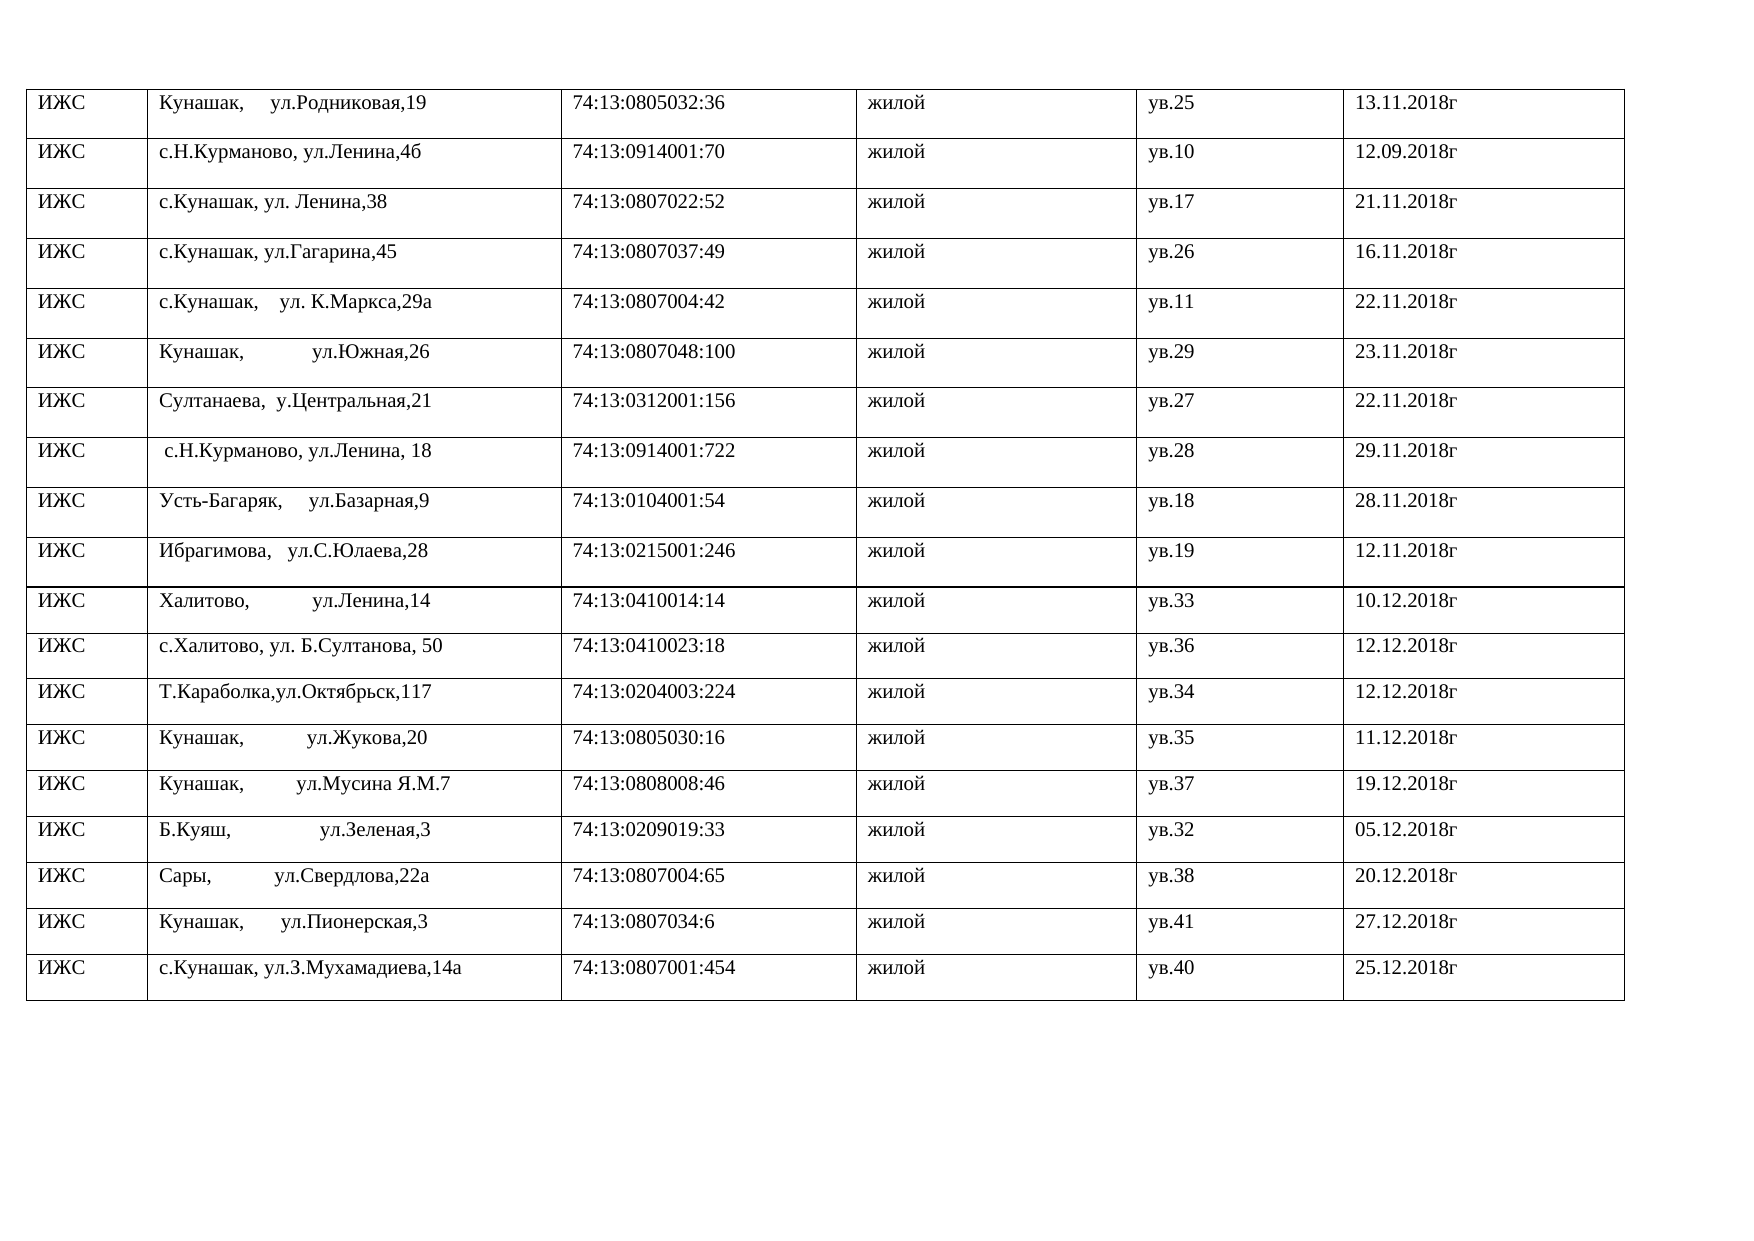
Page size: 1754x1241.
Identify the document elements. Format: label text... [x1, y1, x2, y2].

table_cell ИЖС [27, 955, 147, 1000]
table_cell с.Кунашак, ул. К.Маркса,29а [148, 289, 561, 337]
table_cell с.Кунашак, ул. Ленина,38 [148, 189, 561, 238]
table_cell 12.09.2018г [1344, 139, 1624, 188]
table_cell жилой [857, 189, 1136, 238]
table_cell жилой [857, 139, 1136, 188]
table_cell жилой [857, 538, 1136, 586]
table_cell 11.12.2018г [1344, 725, 1624, 770]
table_cell 74:13:0807022:52 [562, 189, 856, 238]
table_cell ув.11 [1137, 289, 1343, 337]
table_cell Кунашак, ул.Жукова,20 [148, 725, 561, 770]
table_cell Сары, ул.Свердлова,22а [148, 863, 561, 908]
table_cell жилой [857, 771, 1136, 816]
table_cell 74:13:0215001:246 [562, 538, 856, 586]
table_cell ИЖС [27, 679, 147, 724]
table_cell жилой [857, 388, 1136, 437]
table_cell 23.11.2018г [1344, 339, 1624, 387]
table_cell 74:13:0209019:33 [562, 817, 856, 862]
table_cell ИЖС [27, 388, 147, 437]
table_cell ИЖС [27, 189, 147, 238]
table_cell Б.Куяш, ул.Зеленая,3 [148, 817, 561, 862]
table_cell жилой [857, 725, 1136, 770]
table_cell ув.40 [1137, 955, 1343, 1000]
table_cell 74:13:0410023:18 [562, 634, 856, 678]
table_cell Султанаева, у.Центральная,21 [148, 388, 561, 437]
table_cell жилой [857, 488, 1136, 537]
table_cell ИЖС [27, 725, 147, 770]
table_cell ИЖС [27, 634, 147, 678]
table_cell ИЖС [27, 90, 147, 138]
table_cell Кунашак, ул.Мусина Я.М.7 [148, 771, 561, 816]
table_cell ИЖС [27, 139, 147, 188]
table_cell с.Халитово, ул. Б.Султанова, 50 [148, 634, 561, 678]
table_cell ув.25 [1137, 90, 1343, 138]
table_cell жилой [857, 863, 1136, 908]
table_cell ув.26 [1137, 239, 1343, 288]
table_cell Кунашак, ул.Пионерская,3 [148, 909, 561, 954]
table_cell ув.28 [1137, 438, 1343, 487]
table_cell жилой [857, 955, 1136, 1000]
table_cell ИЖС [27, 863, 147, 908]
table_cell 74:13:0805032:36 [562, 90, 856, 138]
table_cell 74:13:0104001:54 [562, 488, 856, 537]
table_cell ув.35 [1137, 725, 1343, 770]
table_cell ИЖС [27, 588, 147, 632]
table_cell Кунашак, ул.Южная,26 [148, 339, 561, 387]
table_cell ИЖС [27, 817, 147, 862]
table_cell ИЖС [27, 239, 147, 288]
table_cell 74:13:0807037:49 [562, 239, 856, 288]
table_cell с.Н.Курманово, ул.Ленина,4б [148, 139, 561, 188]
table_cell Халитово, ул.Ленина,14 [148, 588, 561, 632]
table_cell 13.11.2018г [1344, 90, 1624, 138]
table_cell 25.12.2018г [1344, 955, 1624, 1000]
table_cell 74:13:0807004:65 [562, 863, 856, 908]
table_cell 74:13:0914001:70 [562, 139, 856, 188]
table_cell Ибрагимова, ул.С.Юлаева,28 [148, 538, 561, 586]
table_cell ув.19 [1137, 538, 1343, 586]
table_cell ув.36 [1137, 634, 1343, 678]
table_cell ИЖС [27, 438, 147, 487]
table_cell ИЖС [27, 771, 147, 816]
table_cell ув.41 [1137, 909, 1343, 954]
table_cell ув.34 [1137, 679, 1343, 724]
table_cell ИЖС [27, 909, 147, 954]
table_cell жилой [857, 90, 1136, 138]
table_cell 27.12.2018г [1344, 909, 1624, 954]
table_cell с.Н.Курманово, ул.Ленина, 18 [148, 438, 561, 487]
table_cell ув.32 [1137, 817, 1343, 862]
table_cell 21.11.2018г [1344, 189, 1624, 238]
table_cell 12.12.2018г [1344, 679, 1624, 724]
table_cell Кунашак, ул.Родниковая,19 [148, 90, 561, 138]
table_cell жилой [857, 438, 1136, 487]
table_cell 10.12.2018г [1344, 588, 1624, 632]
table_cell ув.27 [1137, 388, 1343, 437]
table_cell жилой [857, 239, 1136, 288]
table_cell жилой [857, 817, 1136, 862]
table_cell 12.12.2018г [1344, 634, 1624, 678]
table_cell с.Кунашак, ул.Гагарина,45 [148, 239, 561, 288]
table_cell ИЖС [27, 289, 147, 337]
table_cell 74:13:0204003:224 [562, 679, 856, 724]
table_cell ув.10 [1137, 139, 1343, 188]
table_cell жилой [857, 588, 1136, 632]
table_cell 05.12.2018г [1344, 817, 1624, 862]
table_cell с.Кунашак, ул.З.Мухамадиева,14а [148, 955, 561, 1000]
table_cell жилой [857, 679, 1136, 724]
table_cell 74:13:0807001:454 [562, 955, 856, 1000]
table_cell 74:13:0914001:722 [562, 438, 856, 487]
table_cell ув.33 [1137, 588, 1343, 632]
table_cell 74:13:0807034:6 [562, 909, 856, 954]
table_cell 22.11.2018г [1344, 388, 1624, 437]
table_cell 74:13:0410014:14 [562, 588, 856, 632]
table_cell 28.11.2018г [1344, 488, 1624, 537]
table_cell ИЖС [27, 339, 147, 387]
table_cell 29.11.2018г [1344, 438, 1624, 487]
table_cell 74:13:0807048:100 [562, 339, 856, 387]
table_cell жилой [857, 289, 1136, 337]
table_cell жилой [857, 634, 1136, 678]
table_cell 16.11.2018г [1344, 239, 1624, 288]
table_cell жилой [857, 339, 1136, 387]
table_cell ув.37 [1137, 771, 1343, 816]
table_cell ув.17 [1137, 189, 1343, 238]
table_cell 22.11.2018г [1344, 289, 1624, 337]
table_cell 74:13:0807004:42 [562, 289, 856, 337]
table_cell 19.12.2018г [1344, 771, 1624, 816]
table_cell ИЖС [27, 538, 147, 586]
table_cell 74:13:0808008:46 [562, 771, 856, 816]
table_cell 12.11.2018г [1344, 538, 1624, 586]
table_cell 74:13:0312001:156 [562, 388, 856, 437]
table_cell Усть-Багаряк, ул.Базарная,9 [148, 488, 561, 537]
table_cell ув.38 [1137, 863, 1343, 908]
table_cell ув.29 [1137, 339, 1343, 387]
table_cell ИЖС [27, 488, 147, 537]
table_cell жилой [857, 909, 1136, 954]
table_cell ув.18 [1137, 488, 1343, 537]
table_cell 20.12.2018г [1344, 863, 1624, 908]
table_cell Т.Караболка,ул.Октябрьск,117 [148, 679, 561, 724]
table_cell 74:13:0805030:16 [562, 725, 856, 770]
